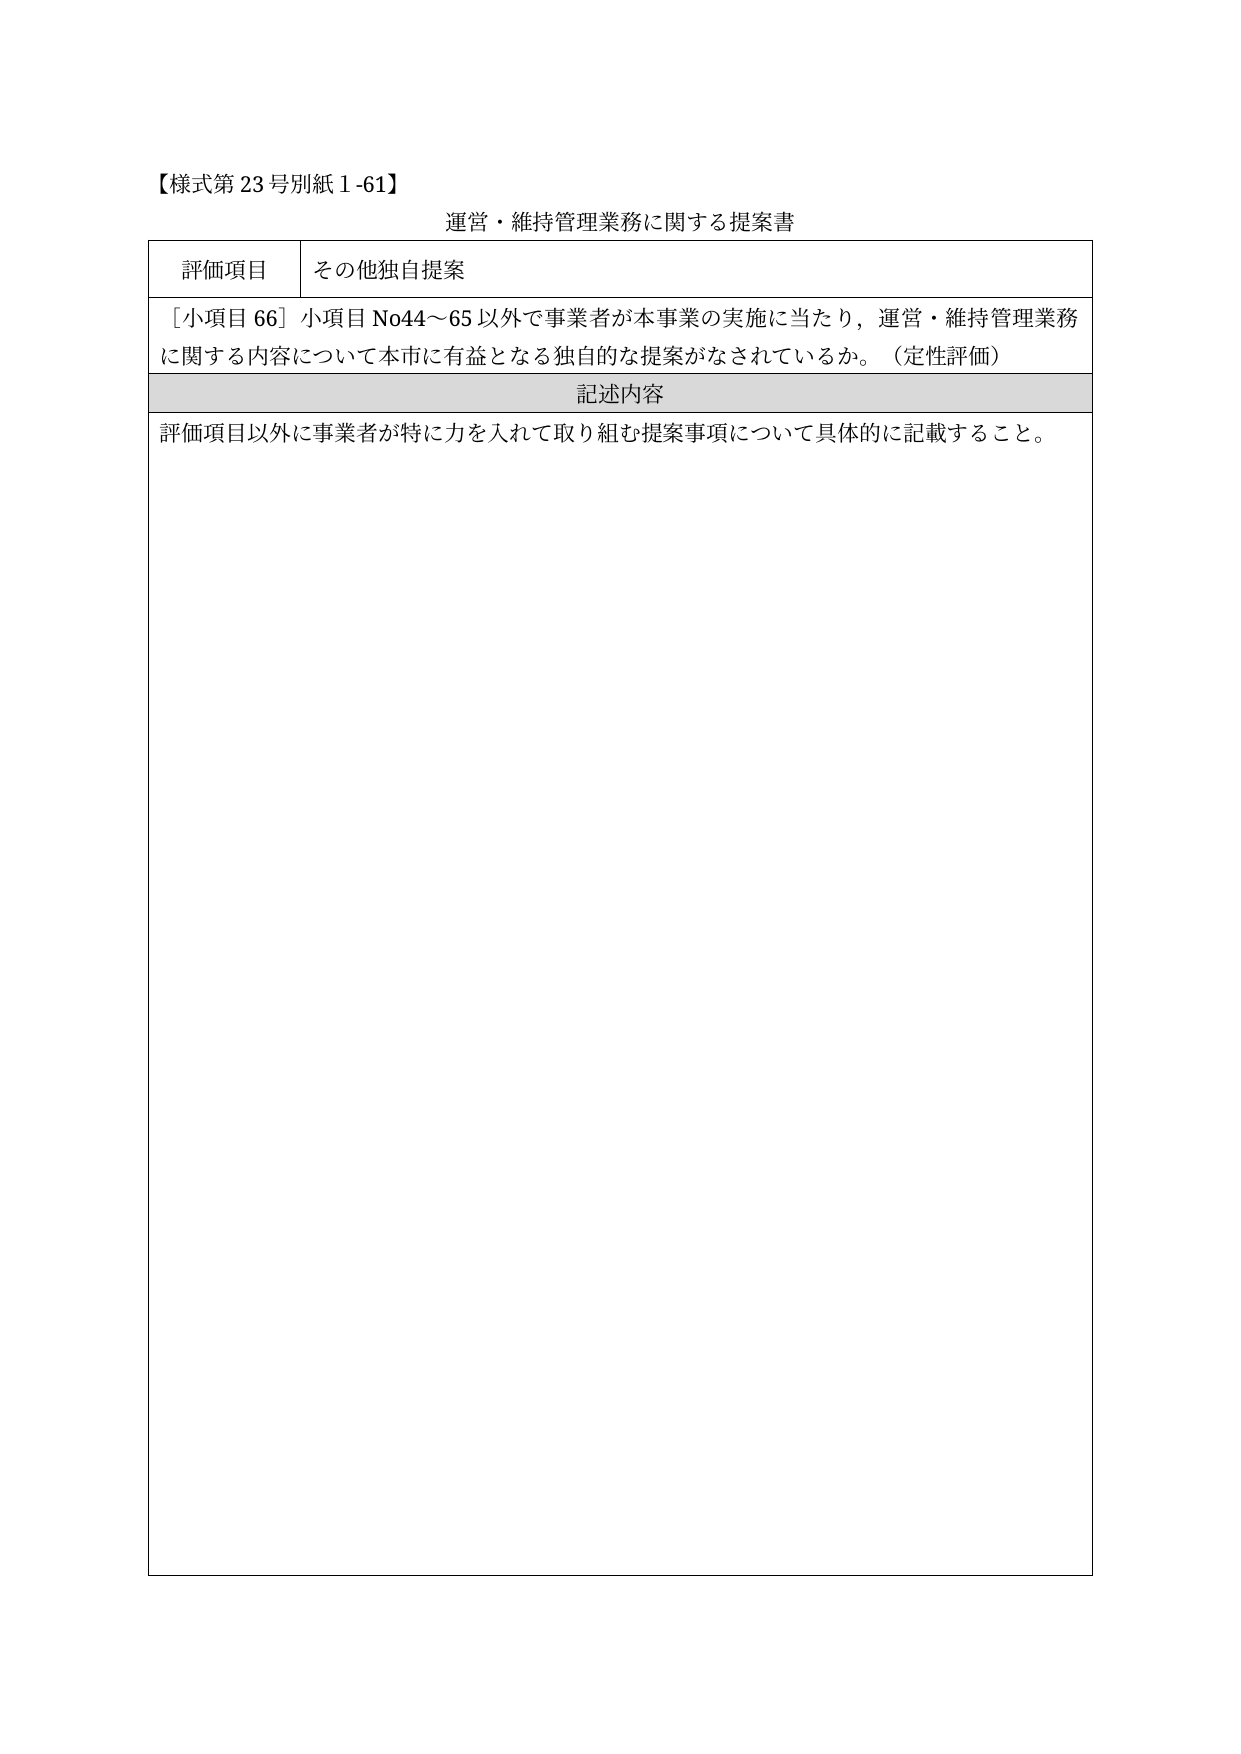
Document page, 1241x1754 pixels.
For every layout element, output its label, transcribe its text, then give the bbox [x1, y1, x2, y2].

table_header 評価項目 [149, 241, 300, 297]
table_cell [149, 413, 1092, 1575]
table_header その他独自提案 [301, 241, 1092, 297]
table_cell 記述内容 [149, 374, 1092, 412]
table_cell ［小項目66］小項目No44～65以外で事業者が本事業の実施に当たり，運営・維持管理業務に関する内容について本市に有益となる独自的な提案がなされているか。（定性評価） [149, 298, 1092, 373]
text 運営・維持管理業務に関する提案書 [148, 202, 1092, 239]
text 【様式第23号別紙１-61】 [148, 164, 1092, 202]
